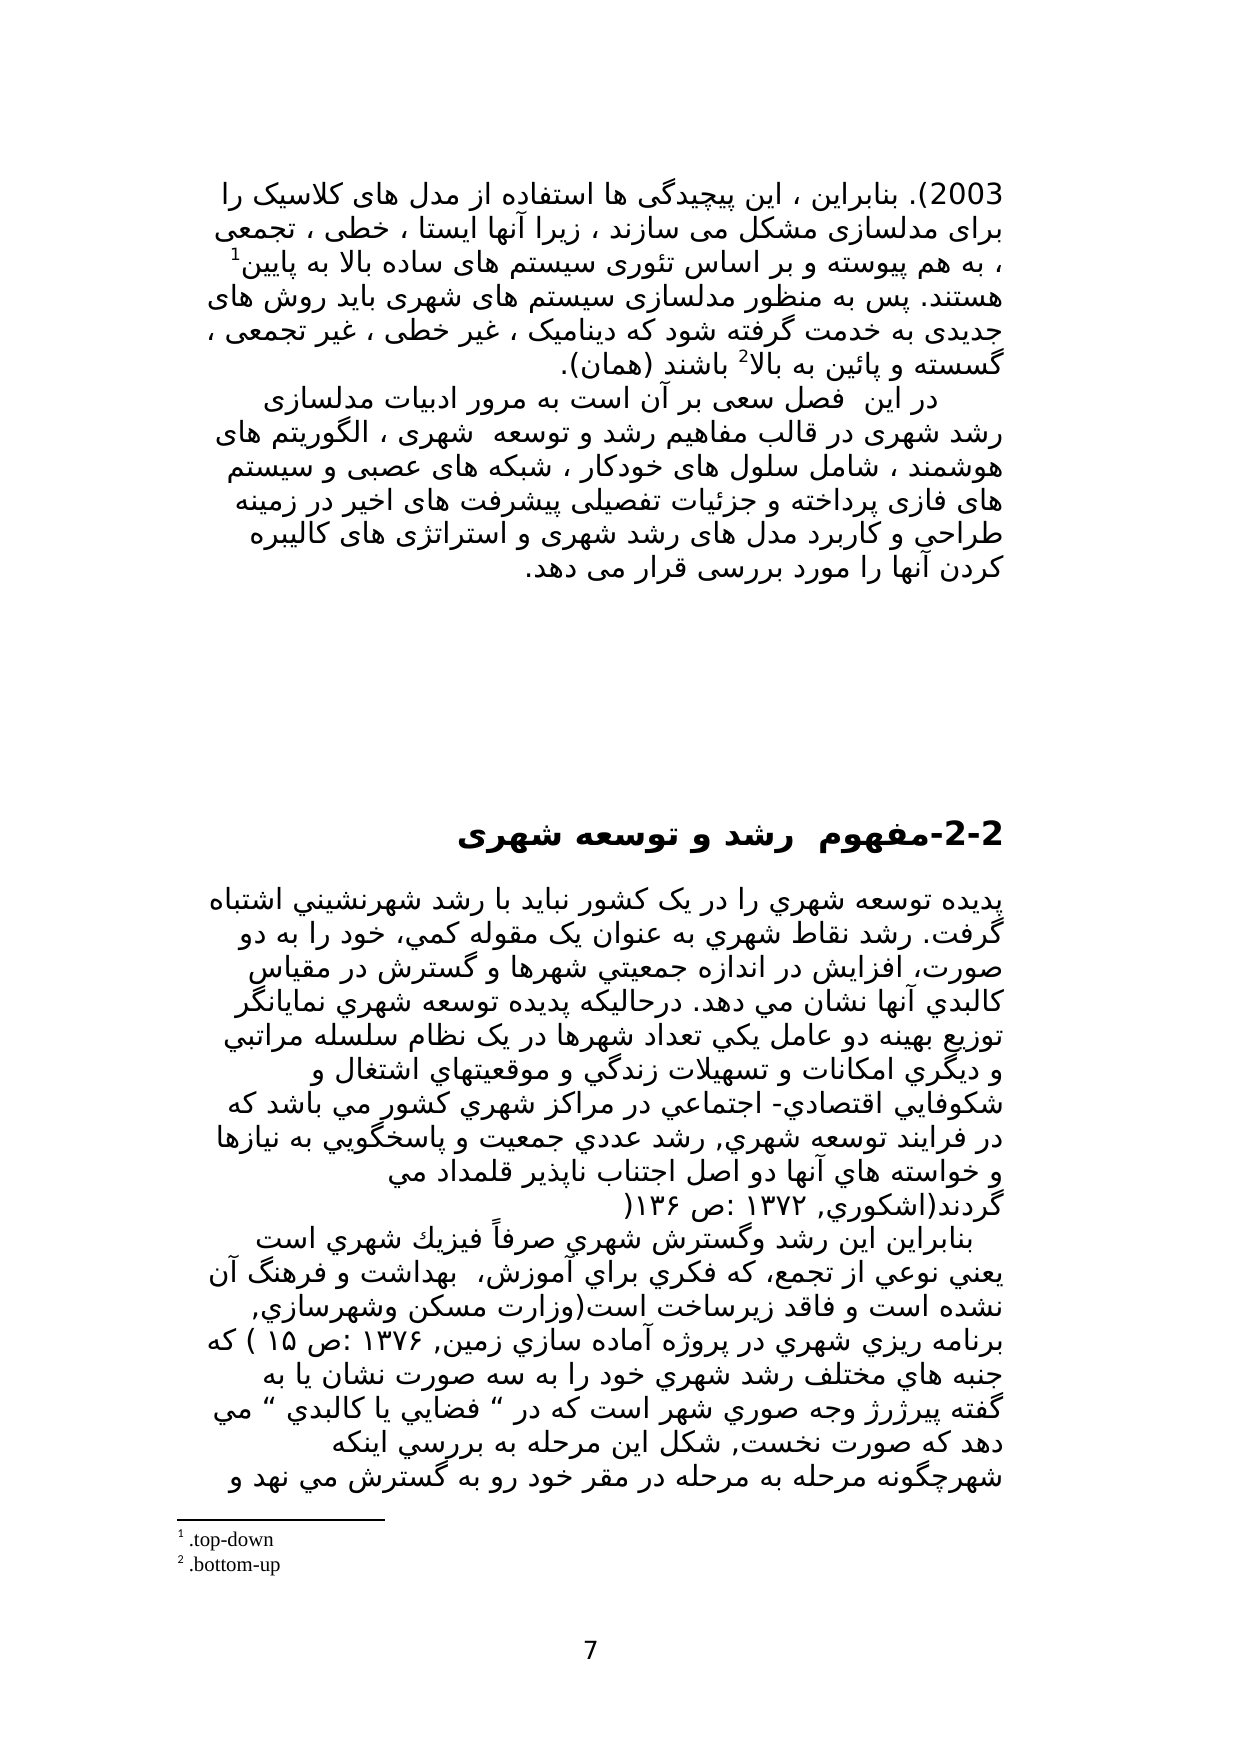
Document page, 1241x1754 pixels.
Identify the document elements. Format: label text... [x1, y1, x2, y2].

text پديده توسعه شهري را در يک کشور نبايد با رشد شهرنشيني اشتباه گرفت. رشد نقاط شهري به عنوان يک مقوله کمي، خود را به دو صورت، افزايش در اندازه جمعيتي شهرها و گسترش در مقياس کالبدي آنها نشان مي دهد. درحاليکه پديده توسعه شهري نمايانگر توزيع بهينه دو عامل يکي تعداد شهرها در يک نظام سلسله مراتبي و ديگري امكانات و تسهيلات زندگي و موقعيتهاي اشتغال و شکوفايي اقتصادي- اجتماعي در مراکز شهري کشور مي باشد که در فرايند توسعه شهري, رشد عددي جمعيت و پاسخگويي به نيازها و خواسته هاي آنها دو اصل اجتناب ناپذير قلمداد مي گردند(اشکوري, ۱۳۷۲ :ص ۱۳۶( [205, 882, 1004, 1222]
text در این فصل سعی بر آن است به مرور ادبیات مدلسازی رشد شهری در قالب مفاهیم رشد و توسعه شهری ، الگوریتم های هوشمند ، شامل سلول های خودکار ، شبکه های عصبی و سیستم های فازی پرداخته و جزئیات تفصیلی پیشرفت های اخیر در زمینه طراحی و کاربرد مدل های رشد شهری و استراتژی های کالیبره کردن آنها را مورد بررسی قرار می دهد. [205, 381, 1004, 585]
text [205, 1222, 1004, 1493]
list 2-2-مفهوم رشد و توسعه شهری [205, 815, 1004, 853]
